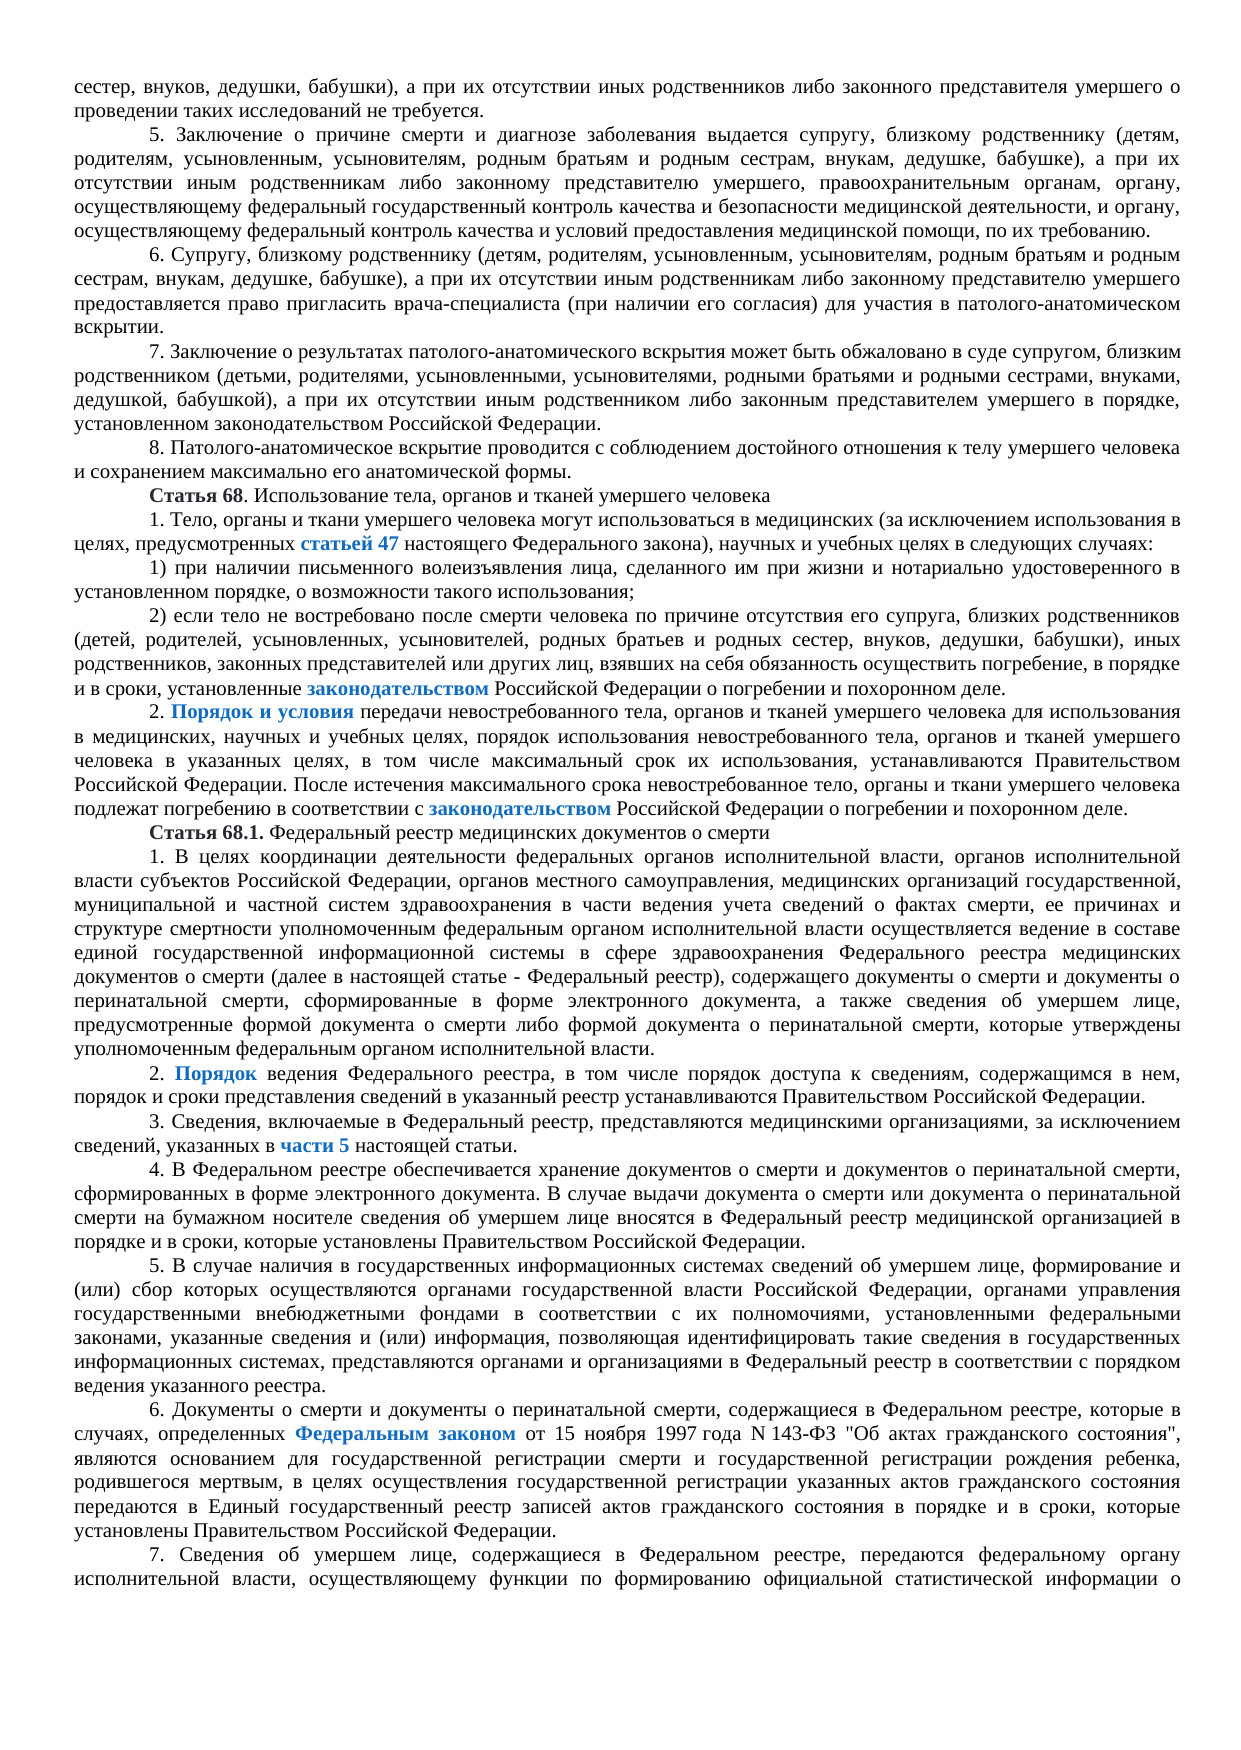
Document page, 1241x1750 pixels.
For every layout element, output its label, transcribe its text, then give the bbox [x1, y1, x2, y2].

text 2) если тело не востребовано после смерти человека по причине отсутствия его супруга, близких родственников (детей, родителей, усыновленных, усыновителей, родных братьев и родных сестер, внуков, дедушки, бабушки), иных родственников, законных представителей или других лиц, взявших на себя обязанность осуществить погребение, в порядке и в сроки, установленные законодательством Российской Федерации о погребении и похоронном деле. [74, 603, 1182, 699]
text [74, 74, 1182, 122]
text 6. Супругу, близкому родственнику (детям, родителям, усыновленным, усыновителям, родным братьям и родным сестрам, внукам, дедушке, бабушке), а при их отсутствии иным родственникам либо законному представителю умершего предоставляется право пригласить врача-специалиста (при наличии его согласия) для участия в патолого-анатомическом вскрытии. [74, 242, 1182, 338]
text 2. Порядок и условия передачи невостребованного тела, органов и тканей умершего человека для использования в медицинских, научных и учебных целях, порядок использования невостребованного тела, органов и тканей умершего человека в указанных целях, в том числе максимальный срок их использования, устанавливаются Правительством Российской Федерации. После истечения максимального срока невостребованное тело, органы и ткани умершего человека подлежат погребению в соответствии с законодательством Российской Федерации о погребении и похоронном деле. [74, 699, 1182, 820]
text 5. Заключение о причине смерти и диагнозе заболевания выдается супругу, близкому родственнику (детям, родителям, усыновленным, усыновителям, родным братьям и родным сестрам, внукам, дедушке, бабушке), а при их отсутствии иным родственникам либо законному представителю умершего, правоохранительным органам, органу, осуществляющему федеральный государственный контроль качества и безопасности медицинской деятельности, и органу, осуществляющему федеральный контроль качества и условий предоставления медицинской помощи, по их требованию. [74, 122, 1182, 242]
text 8. Патолого-анатомическое вскрытие проводится с соблюдением достойного отношения к телу умершего человека и сохранением максимально его анатомической формы. [74, 435, 1182, 483]
text 1) при наличии письменного волеизъявления лица, сделанного им при жизни и нотариально удостоверенного в установленном порядке, о возможности такого использования; [74, 555, 1182, 603]
text Статья 68.1. Федеральный реестр медицинских документов о смерти [149, 820, 1182, 844]
text 3. Сведения, включаемые в Федеральный реестр, представляются медицинскими организациями, за исключением сведений, указанных в части 5 настоящей статьи. [74, 1108, 1182, 1157]
text 2. Порядок ведения Федерального реестра, в том числе порядок доступа к сведениям, содержащимся в нем, порядок и сроки представления сведений в указанный реестр устанавливаются Правительством Российской Федерации. [74, 1060, 1182, 1108]
text 1. В целях координации деятельности федеральных органов исполнительной власти, органов исполнительной власти субъектов Российской Федерации, органов местного самоуправления, медицинских организаций государственной, муниципальной и частной систем здравоохранения в части ведения учета сведений о фактах смерти, ее причинах и структуре смертности уполномоченным федеральным органом исполнительной власти осуществляется ведение в составе единой государственной информационной системы в сфере здравоохранения Федерального реестра медицинских документов о смерти (далее в настоящей статье - Федеральный реестр), содержащего документы о смерти и документы о перинатальной смерти, сформированные в форме электронного документа, а также сведения об умершем лице, предусмотренные формой документа о смерти либо формой документа о перинатальной смерти, которые утверждены уполномоченным федеральным органом исполнительной власти. [74, 844, 1182, 1060]
text Статья 68. Использование тела, органов и тканей умершего человека [149, 483, 1182, 507]
text 7. Заключение о результатах патолого-анатомического вскрытия может быть обжаловано в суде супругом, близким родственником (детьми, родителями, усыновленными, усыновителями, родными братьями и родными сестрами, внуками, дедушкой, бабушкой), а при их отсутствии иным родственником либо законным представителем умершего в порядке, установленном законодательством Российской Федерации. [74, 338, 1182, 435]
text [74, 1542, 1182, 1590]
text 6. Документы о смерти и документы о перинатальной смерти, содержащиеся в Федеральном реестре, которые в случаях, определенных Федеральным законом от 15 ноября 1997 года N 143-ФЗ "Об актах гражданского состояния", являются основанием для государственной регистрации смерти и государственной регистрации рождения ребенка, родившегося мертвым, в целях осуществления государственной регистрации указанных актов гражданского состояния передаются в Единый государственный реестр записей актов гражданского состояния в порядке и в сроки, которые установлены Правительством Российской Федерации. [74, 1397, 1182, 1542]
text 5. В случае наличия в государственных информационных системах сведений об умершем лице, формирование и (или) сбор которых осуществляются органами государственной власти Российской Федерации, органами управления государственными внебюджетными фондами в соответствии с их полномочиями, установленными федеральными законами, указанные сведения и (или) информация, позволяющая идентифицировать такие сведения в государственных информационных системах, представляются органами и организациями в Федеральный реестр в соответствии с порядком ведения указанного реестра. [74, 1253, 1182, 1397]
text 1. Тело, органы и ткани умершего человека могут использоваться в медицинских (за исключением использования в целях, предусмотренных статьей 47 настоящего Федерального закона), научных и учебных целях в следующих случаях: [74, 507, 1182, 555]
text 4. В Федеральном реестре обеспечивается хранение документов о смерти и документов о перинатальной смерти, сформированных в форме электронного документа. В случае выдачи документа о смерти или документа о перинатальной смерти на бумажном носителе сведения об умершем лице вносятся в Федеральный реестр медицинской организацией в порядке и в сроки, которые установлены Правительством Российской Федерации. [74, 1157, 1182, 1253]
